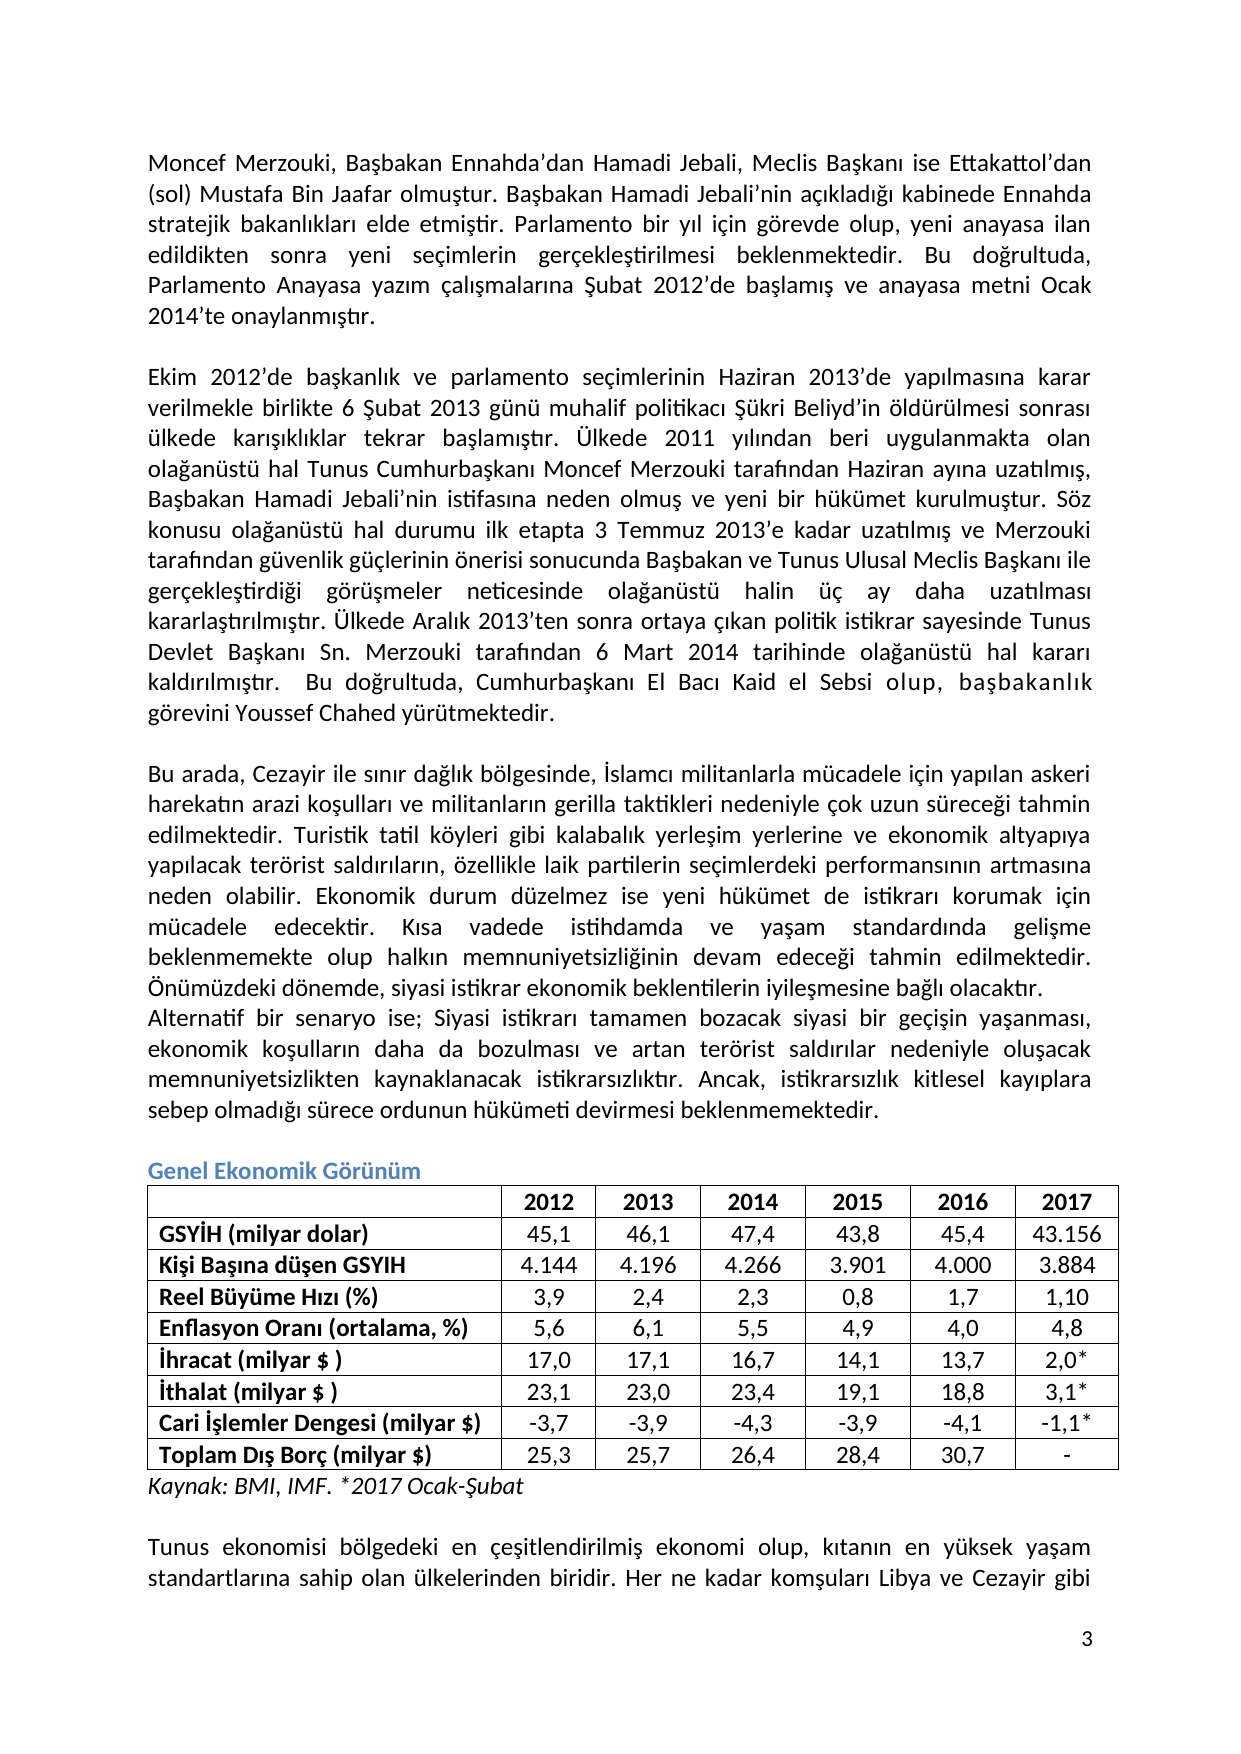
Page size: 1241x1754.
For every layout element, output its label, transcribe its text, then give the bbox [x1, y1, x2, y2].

table_cell GSYİH (milyar dolar) [148, 1218, 501, 1248]
table_cell 6,1 [596, 1313, 700, 1343]
table_cell -3,9 [596, 1407, 700, 1438]
table_cell 4.000 [911, 1250, 1015, 1280]
table_cell 1,7 [911, 1281, 1015, 1312]
table_cell 47,4 [701, 1218, 805, 1248]
text Ekim 2012’de başkanlık ve parlamento seçimlerinin Haziran 2013’de yapılmasına karar verilmekle birlikte 6 Şubat 2013 günü muhalif politikacı Şükri Beliyd’in öldürülmesi sonrası ülkede karışıklıklar tekrar başlamıştır. Ülkede 2011 yılından beri uygulanmakta olan olağanüstü hal Tunus Cumhurbaşkanı Moncef Merzouki tarafından Haziran ayına uzatılmış, Başbakan Hamadi Jebali’nin istifasına neden olmuş ve yeni bir hükümet kurulmuştur. Söz konusu olağanüstü hal durumu ilk etapta 3 Temmuz 2013’e kadar uzatılmış ve Merzouki tarafından güvenlik güçlerinin önerisi sonucunda Başbakan ve Tunus Ulusal Meclis Başkanı ile gerçekleştirdiği görüşmeler neticesinde olağanüstü halin üç ay daha uzatılması kararlaştırılmıştır. Ülkede Aralık 2013’ten sonra ortaya çıkan politik istikrar sayesinde Tunus Devlet Başkanı Sn. Merzouki tarafından 6 Mart 2014 tarihinde olağanüstü hal kararı kaldırılmıştır. Bu doğrultuda, Cumhurbaşkanı El Bacı Kaid el Sebsi olup, başbakanlık görevini Youssef Chahed yürütmektedir. [148, 361, 1093, 727]
subtitle Genel Ekonomik Görünüm [148, 1155, 1093, 1185]
table_cell -3,7 [502, 1407, 595, 1438]
table_header 2017 [1016, 1186, 1118, 1217]
table_cell 25,7 [596, 1439, 700, 1469]
table_header 2015 [806, 1186, 910, 1217]
table_cell 23,0 [596, 1376, 700, 1406]
table_cell Reel Büyüme Hızı (%) [148, 1281, 501, 1312]
table_cell 4,8 [1016, 1313, 1118, 1343]
table_cell Toplam Dış Borç (milyar $) [148, 1439, 501, 1469]
table_cell 17,1 [596, 1344, 700, 1375]
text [148, 148, 1093, 331]
table_cell 5,5 [701, 1313, 805, 1343]
table_cell İhracat (milyar $ ) [148, 1344, 501, 1375]
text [148, 1531, 1093, 1592]
table_header 2013 [596, 1186, 700, 1217]
table_cell - [1016, 1439, 1118, 1469]
table_cell -1,1* [1016, 1407, 1118, 1438]
table_cell Cari İşlemler Dengesi (milyar $) [148, 1407, 501, 1438]
text Kaynak: BMI, IMF. *2017 Ocak-Şubat [148, 1470, 1093, 1501]
table_cell -3,9 [806, 1407, 910, 1438]
table_cell 26,4 [701, 1439, 805, 1469]
table_header 2016 [911, 1186, 1015, 1217]
table_cell 3.901 [806, 1250, 910, 1280]
table_cell -4,3 [701, 1407, 805, 1438]
table_cell 5,6 [502, 1313, 595, 1343]
table_cell -4,1 [911, 1407, 1015, 1438]
table_cell 2,3 [701, 1281, 805, 1312]
table_cell 1,10 [1016, 1281, 1118, 1312]
table_cell Kişi Başına düşen GSYIH [148, 1250, 501, 1280]
table_cell 3,9 [502, 1281, 595, 1312]
table_cell 46,1 [596, 1218, 700, 1248]
table_cell Enflasyon Oranı (ortalama, %) [148, 1313, 501, 1343]
text Bu arada, Cezayir ile sınır dağlık bölgesinde, İslamcı militanlarla mücadele için yapılan askeri harekatın arazi koşulları ve militanların gerilla taktikleri nedeniyle çok uzun süreceği tahmin edilmektedir. Turistik tatil köyleri gibi kalabalık yerleşim yerlerine ve ekonomik altyapıya yapılacak terörist saldırıların, özellikle laik partilerin seçimlerdeki performansının artmasına neden olabilir. Ekonomik durum düzelmez ise yeni hükümet de istikrarı korumak için mücadele edecektir. Kısa vadede istihdamda ve yaşam standardında gelişme beklenmemekte olup halkın memnuniyetsizliğinin devam edeceği tahmin edilmektedir. Önümüzdeki dönemde, siyasi istikrar ekonomik beklentilerin iyileşmesine bağlı olacaktır. [148, 758, 1093, 1002]
table_cell 19,1 [806, 1376, 910, 1406]
table_cell 4.266 [701, 1250, 805, 1280]
table_cell 16,7 [701, 1344, 805, 1375]
table_cell 2,4 [596, 1281, 700, 1312]
table_cell 4,9 [806, 1313, 910, 1343]
table_cell 4.196 [596, 1250, 700, 1280]
table_cell 28,4 [806, 1439, 910, 1469]
table_header 2012 [502, 1186, 595, 1217]
table_cell 13,7 [911, 1344, 1015, 1375]
table_header [148, 1186, 501, 1217]
table_cell 3,1* [1016, 1376, 1118, 1406]
text Alternatif bir senaryo ise; Siyasi istikrarı tamamen bozacak siyasi bir geçişin yaşanması, ekonomik koşulların daha da bozulması ve artan terörist saldırılar nedeniyle oluşacak memnuniyetsizlikten kaynaklanacak istikrarsızlıktır. Ancak, istikrarsızlık kitlesel kayıplara sebep olmadığı sürece ordunun hükümeti devirmesi beklenmemektedir. [148, 1002, 1093, 1124]
table_cell 0,8 [806, 1281, 910, 1312]
table_cell 45,1 [502, 1218, 595, 1248]
table_cell 25,3 [502, 1439, 595, 1469]
table_cell 4.144 [502, 1250, 595, 1280]
table_cell 43,8 [806, 1218, 910, 1248]
table_cell 3.884 [1016, 1250, 1118, 1280]
table_cell 4,0 [911, 1313, 1015, 1343]
table_cell 43.156 [1016, 1218, 1118, 1248]
table_cell 2,0* [1016, 1344, 1118, 1375]
table_cell 30,7 [911, 1439, 1015, 1469]
table_cell 45,4 [911, 1218, 1015, 1248]
table_cell İthalat (milyar $ ) [148, 1376, 501, 1406]
table_cell 18,8 [911, 1376, 1015, 1406]
table_cell 23,1 [502, 1376, 595, 1406]
table_cell 17,0 [502, 1344, 595, 1375]
table_header 2014 [701, 1186, 805, 1217]
table_cell 23,4 [701, 1376, 805, 1406]
table_cell 14,1 [806, 1344, 910, 1375]
